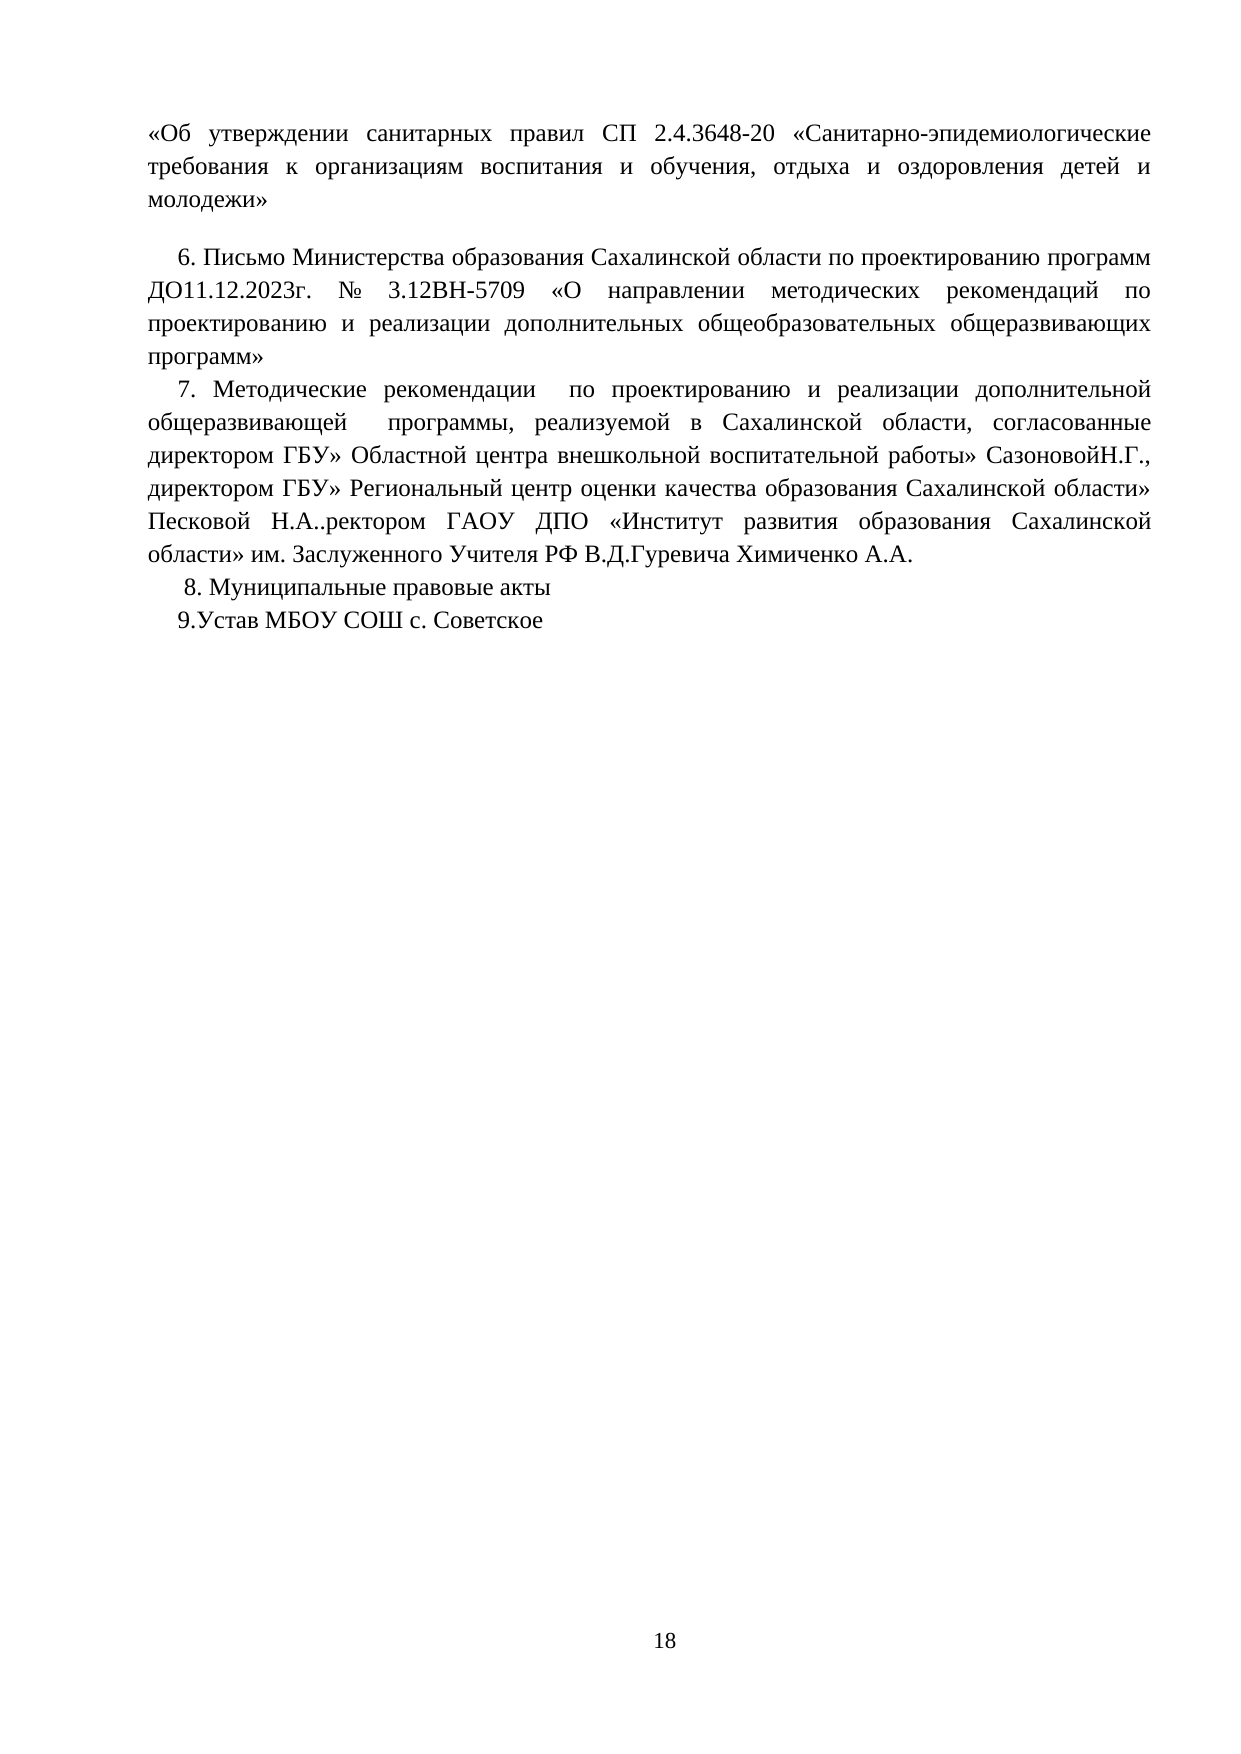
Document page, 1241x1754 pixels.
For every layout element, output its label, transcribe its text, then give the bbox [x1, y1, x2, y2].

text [148, 118, 1152, 213]
text 7. Методические рекомендации по проектированию и реализации дополнительной общеразвивающей программы, реализуемой в Сахалинской области, согласованные директором ГБУ» Областной центра внешкольной воспитательной работы» СазоновойН.Г., директором ГБУ» Региональный центр оценки качества образования Сахалинской области» Песковой Н.А..ректором ГАОУ ДПО «Институт развития образования Сахалинской области» им. Заслуженного Учителя РФ В.Д.Гуревича Химиченко А.А. [148, 374, 1152, 568]
text 9.Устав МБОУ СОШ с. Советское [177, 605, 1152, 634]
text 6. Письмо Министерства образования Сахалинской области по проектированию программ ДО11.12.2023г. № 3.12ВН-5709 «О направлении методических рекомендаций по проектированию и реализации дополнительных общеобразовательных общеразвивающих программ» [148, 242, 1152, 370]
text 8. Муниципальные правовые акты [148, 572, 1152, 601]
